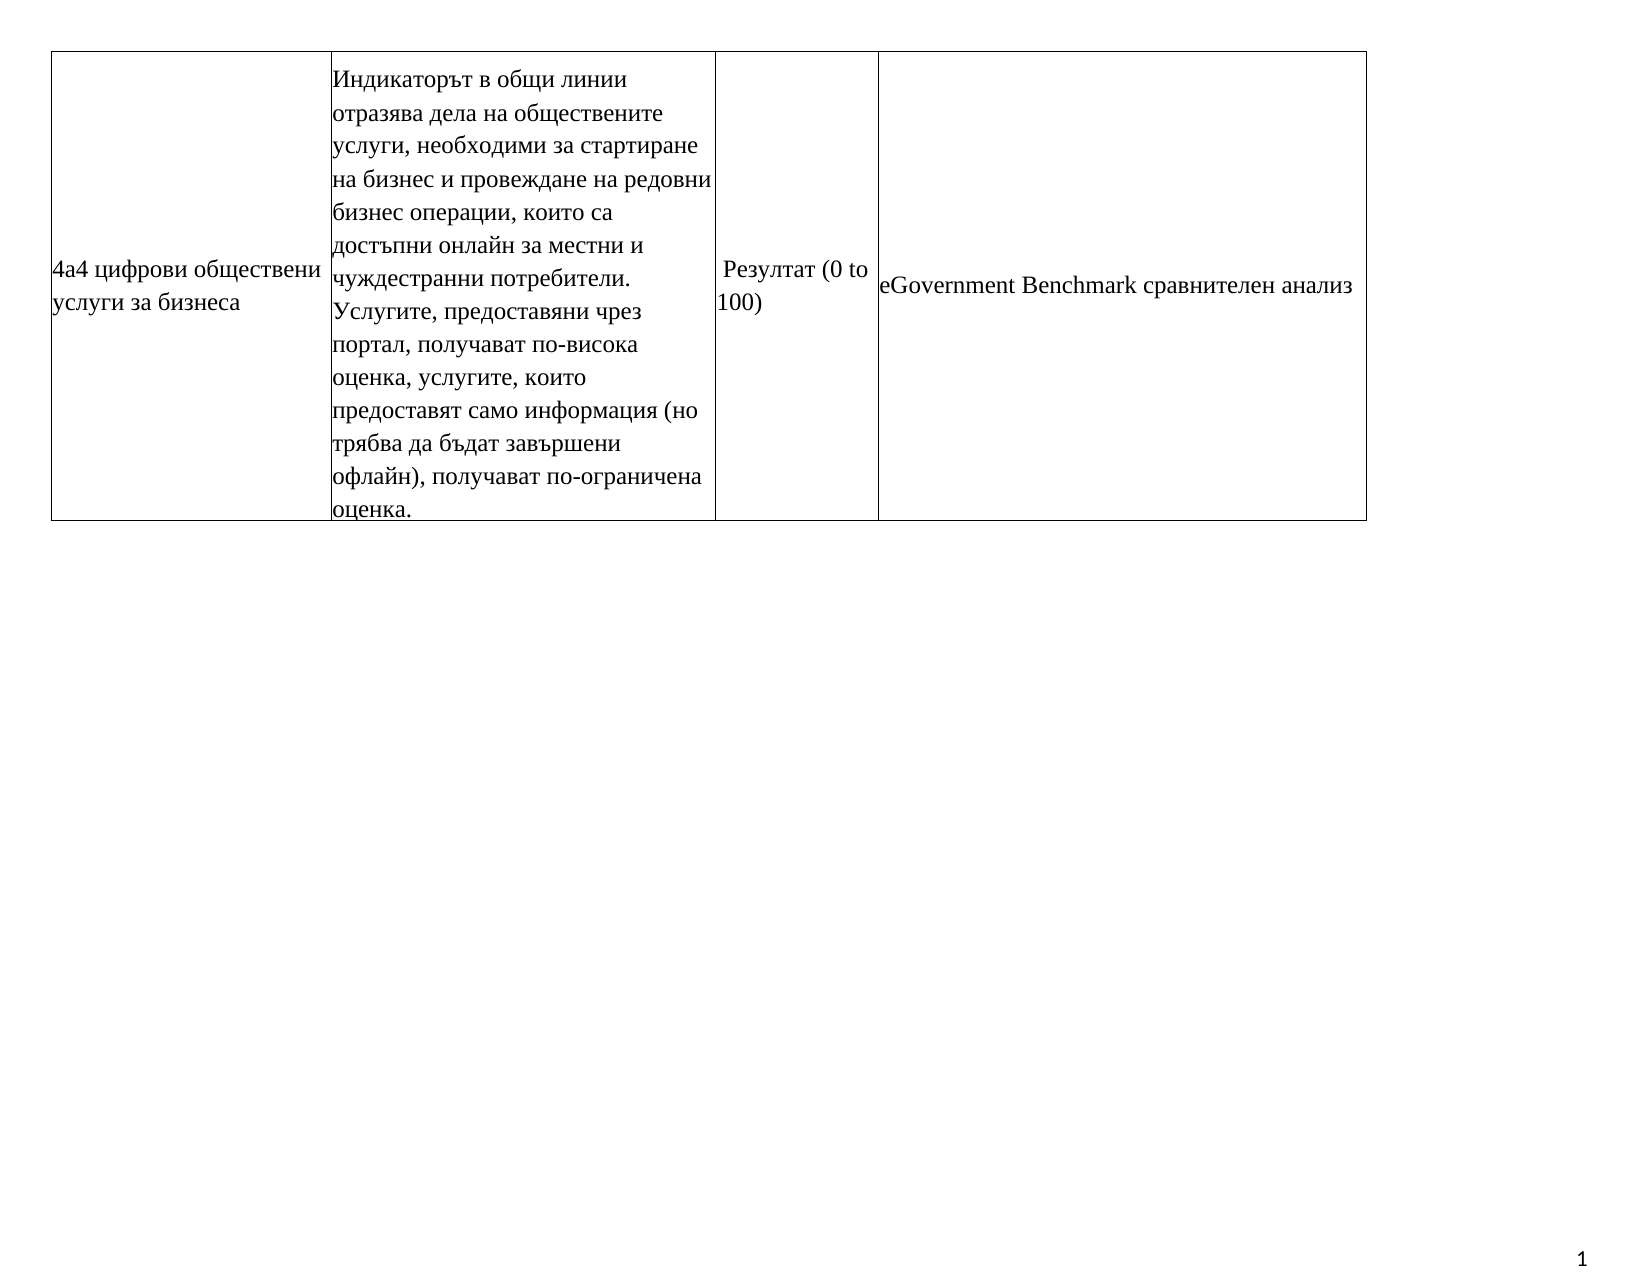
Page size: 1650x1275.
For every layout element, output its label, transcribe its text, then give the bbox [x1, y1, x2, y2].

table_cell Резултат (0 to 100) [716, 52, 878, 520]
table_cell 4a4 цифрови обществени услуги за бизнеса [52, 52, 331, 520]
table_cell Индикаторът в общи линии отразява дела на обществените услуги, необходими за стартиране на бизнес и провеждане на редовни бизнес операции, които са достъпни онлайн за местни и чуждестранни потребители. Услугите, предоставяни чрез портал, получават по-висока оценка, услугите, които предоставят само информация (но трябва да бъдат завършени офлайн), получават по-ограничена оценка. [332, 52, 715, 520]
table_cell eGovernment Benchmark сравнителен анализ [879, 52, 1366, 520]
